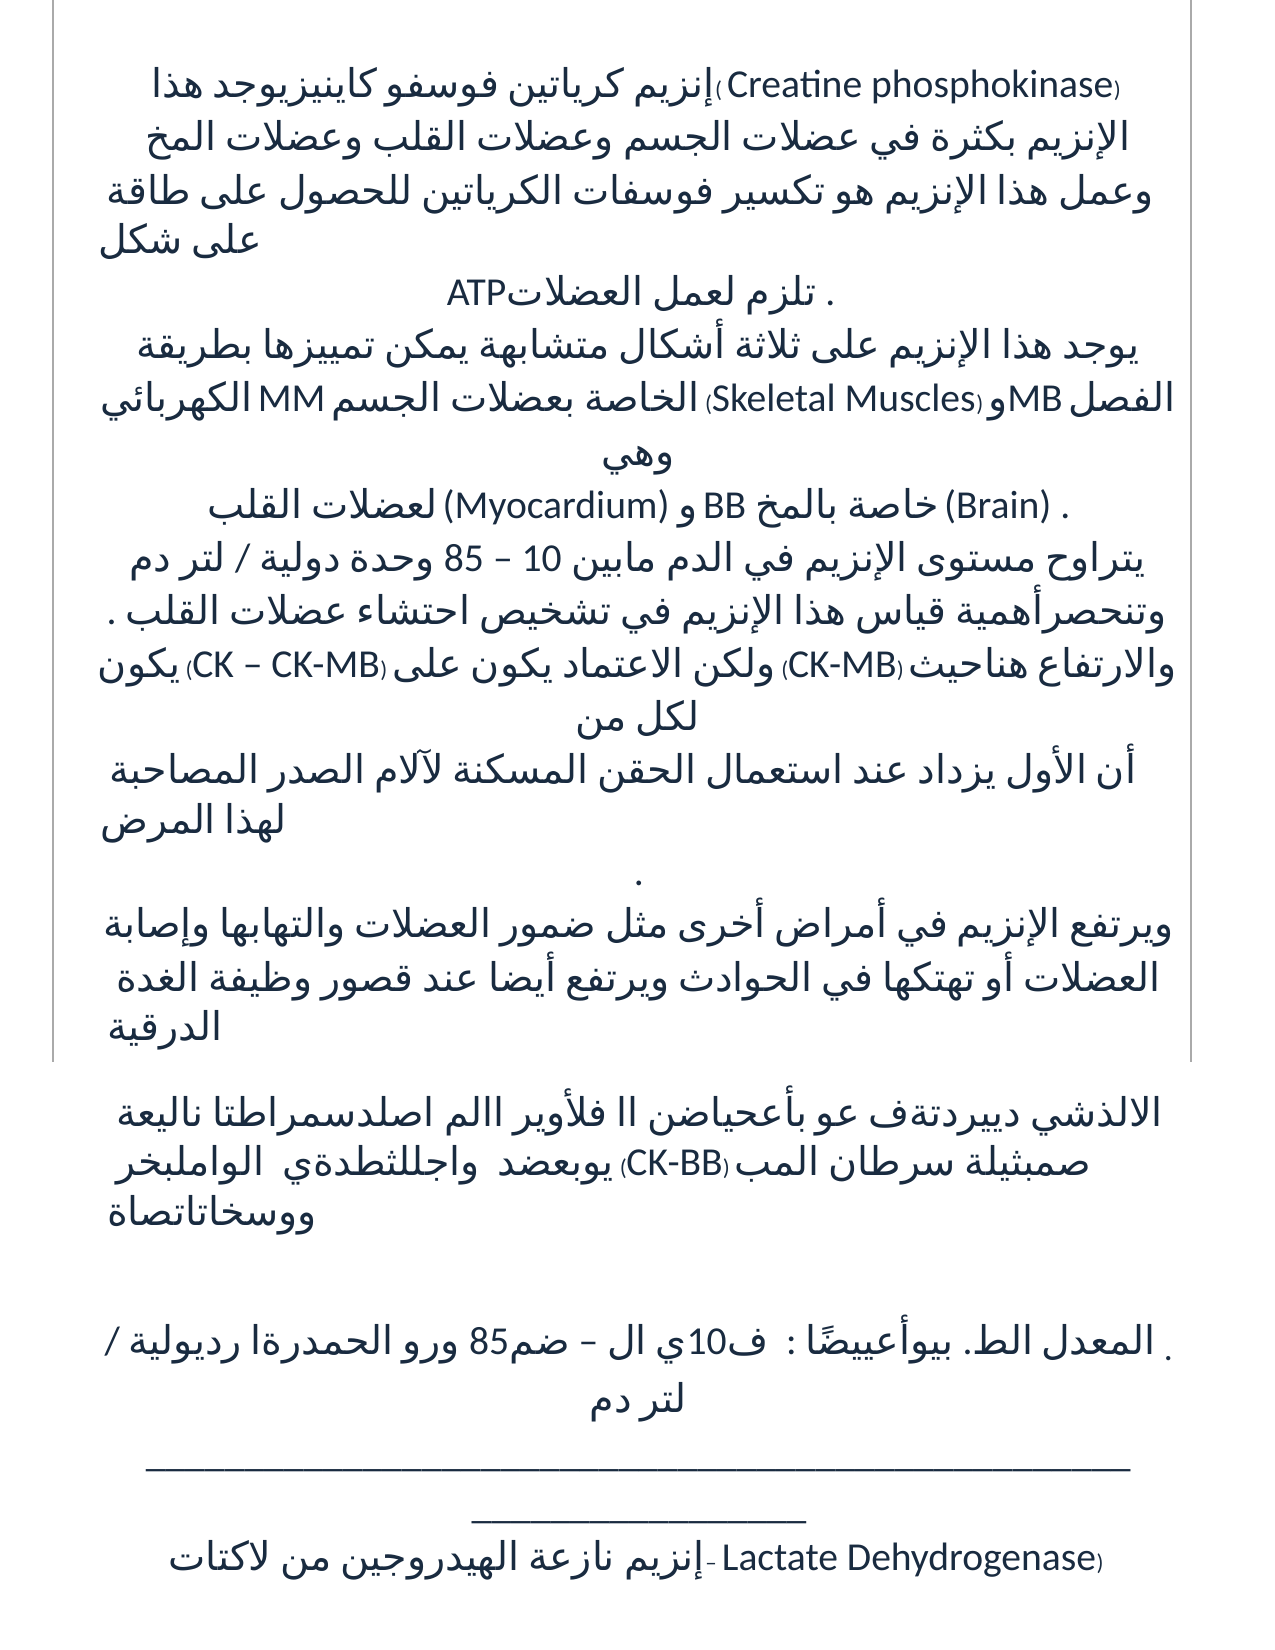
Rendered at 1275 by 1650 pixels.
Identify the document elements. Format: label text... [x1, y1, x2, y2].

text وعمل هذا الإنزيم هو تكسير فوسفات الكرياتين للحصول على طاقة على شكل [98, 166, 1183, 264]
text . تلزم لعمل العضلاتATP [99, 267, 1178, 315]
text __________________________________________________ _________________ [110, 1428, 1167, 1528]
text أن الأول يزداد عند استعمال الحقن المسكنة لآلام الصدر المصاحبة لهذا المرض [100, 745, 1183, 843]
text يتراوح مستوى الإنزيم في الدم مابين 10 – 85 وحدة دولية / لتر دم وتنحصرأهمية قياس هذا الإنزيم في تشخيص احتشاء عضلات القلب . والارتفاع هناحيث (CK-MB) ولكن الاعتماد يكون على (CK – CK-MB) يكون لكل من [97, 532, 1178, 740]
text (Creatine phosphokinase )إنزيم كرياتين فوسفو كاينيزيوجد هذا الإنزيم بكثرة في عضلات الجسم وعضلات القلب وعضلات المخ [124, 59, 1153, 161]
text (Lactate Dehydrogenase –إنزيم نازعة الهيدروجين من لاكتات [99, 1532, 1178, 1581]
text . [110, 847, 1167, 895]
text . المعدل الط. بيوأعييضًا : ف10ي ال – ضم85 ورو الحمدرةا رديولية / لتر دم [99, 1294, 1178, 1422]
text ويرتفع الإنزيم في أمراض أخرى مثل ضمور العضلات والتهابها وإصابة [99, 899, 1178, 947]
text لعضلات القلب (Myocardium) و BB خاصة بالمخ (Brain) . [110, 480, 1167, 528]
text العضلات أو تهتكها في الحوادث ويرتفع أيضا عند قصور وظيفة الغدة الدرقية [107, 952, 1183, 1051]
text الالذشي دييردتةف عو بأعحياضن اا فلأوير االم اصلدسمراطتا ناليعة صمبثيلة سرطان المب (CK-BB) يوبعضد واجللثطدةي الواملبخر ووسخاتاتصاة [107, 1087, 1183, 1235]
text يوجد هذا الإنزيم على ثلاثة أشكال متشابهة يمكن تمييزها بطريقة الفصل MBو (Skeletal Muscles) الخاصة بعضلات الجسم MM الكهربائي وهي [99, 320, 1178, 475]
